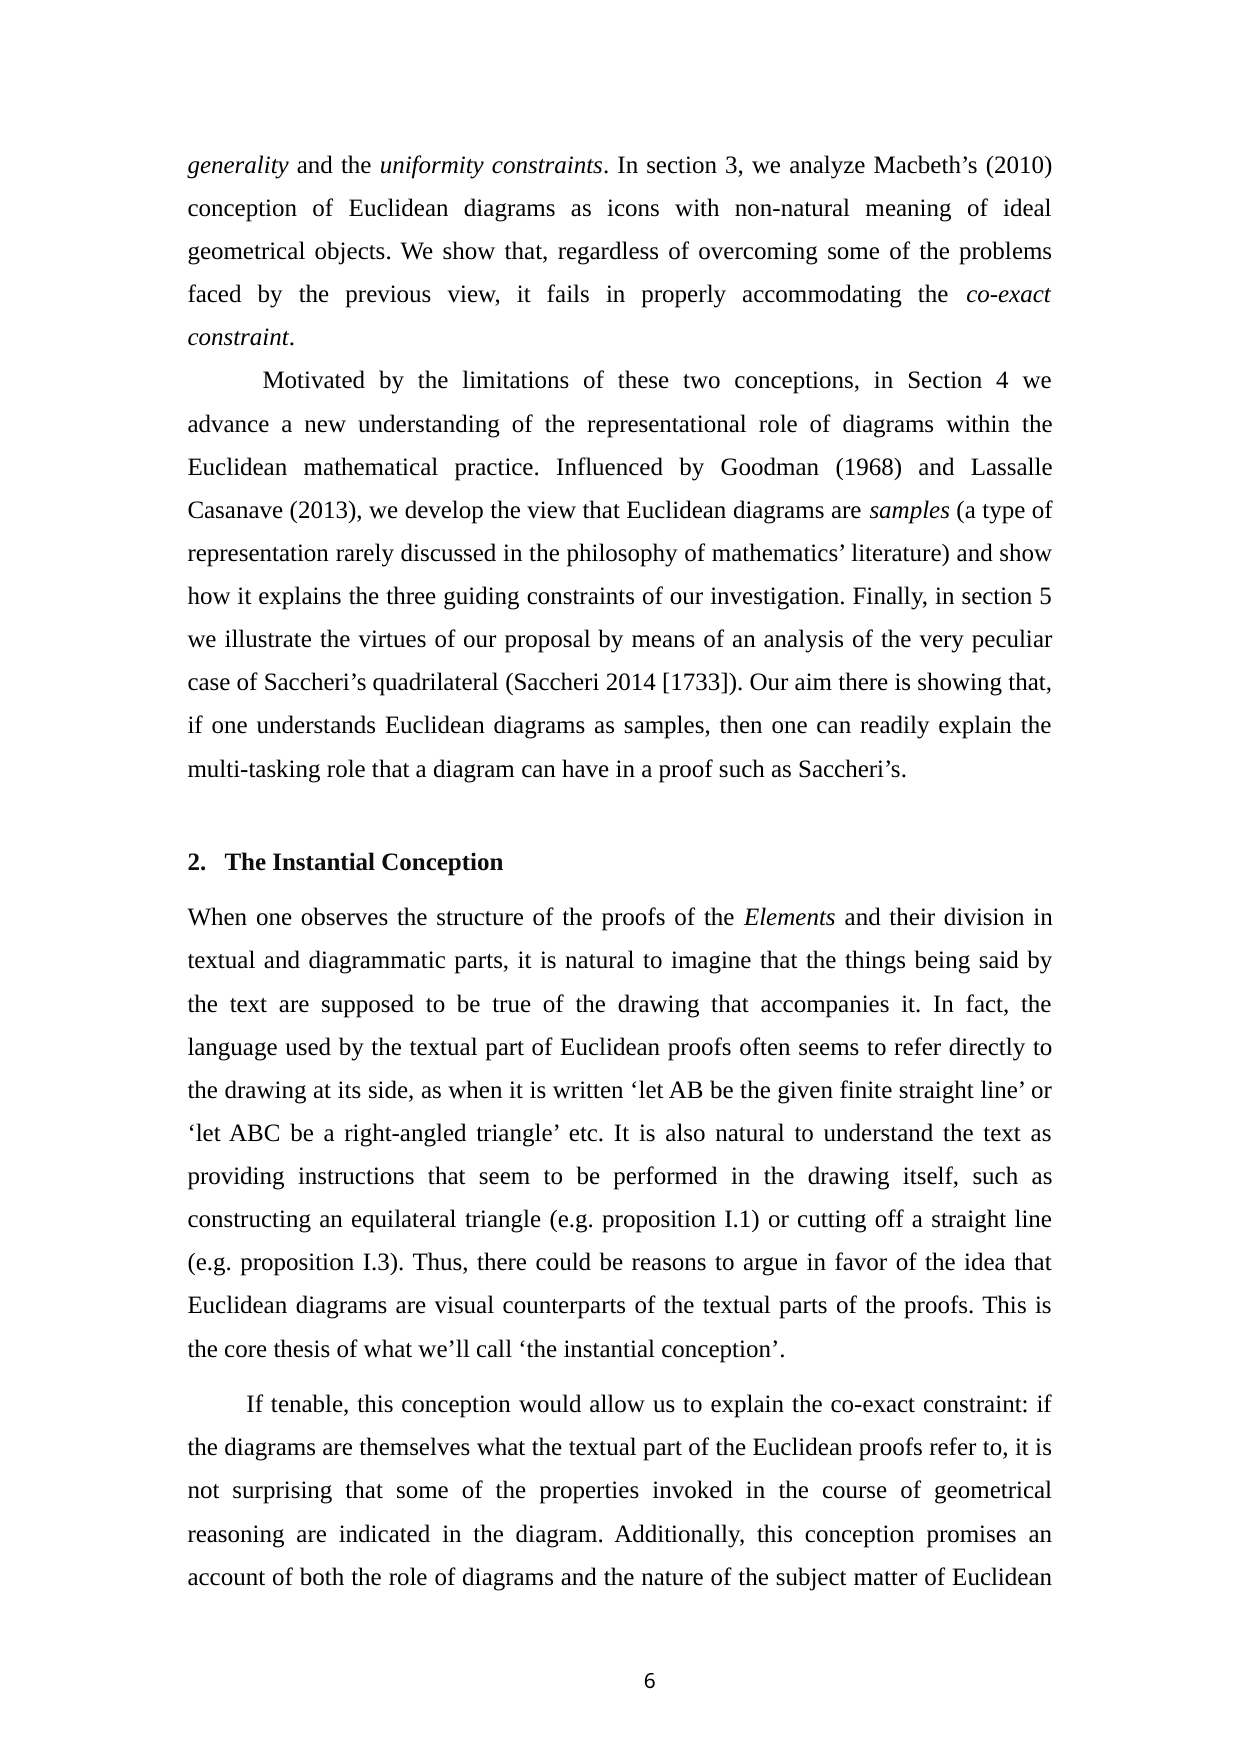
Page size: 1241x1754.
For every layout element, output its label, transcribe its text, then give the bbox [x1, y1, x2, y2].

title The Instantial Conception [187, 847, 1053, 876]
text When one observes the structure of the proofs of the Elements and their division in textual and diagrammatic parts, it is natural to imagine that the things being said by the text are supposed to be true of the drawing that accompanies it. In fact, the language used by the textual part of Euclidean proofs often seems to refer directly to the drawing at its side, as when it is written ‘let AB be the given finite straight line’ or ‘let ABC be a right-angled triangle’ etc. It is also natural to understand the text as providing instructions that seem to be performed in the drawing itself, such as constructing an equilateral triangle (e.g. proposition I.1) or cutting off a straight line (e.g. proposition I.3). Thus, there could be reasons to argue in favor of the idea that Euclidean diagrams are visual counterparts of the textual parts of the proofs. This is the core thesis of what we’ll call ‘the instantial conception’. [187, 902, 1053, 1362]
text Motivated by the limitations of these two conceptions, in Section 4 we advance a new understanding of the representational role of diagrams within the Euclidean mathematical practice. Influenced by Goodman (1968) and Lassalle Casanave (2013), we develop the view that Euclidean diagrams are samples (a type of representation rarely discussed in the philosophy of mathematics’ literature) and show how it explains the three guiding constraints of our investigation. Finally, in section 5 we illustrate the virtues of our proposal by means of an analysis of the very peculiar case of Saccheri’s quadrilateral (Saccheri 2014 [1733]). Our aim there is showing that, if one understands Euclidean diagrams as samples, then one can readily explain the multi-tasking role that a diagram can have in a proof such as Saccheri’s. [187, 366, 1053, 782]
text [187, 150, 1053, 351]
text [187, 1389, 1053, 1591]
